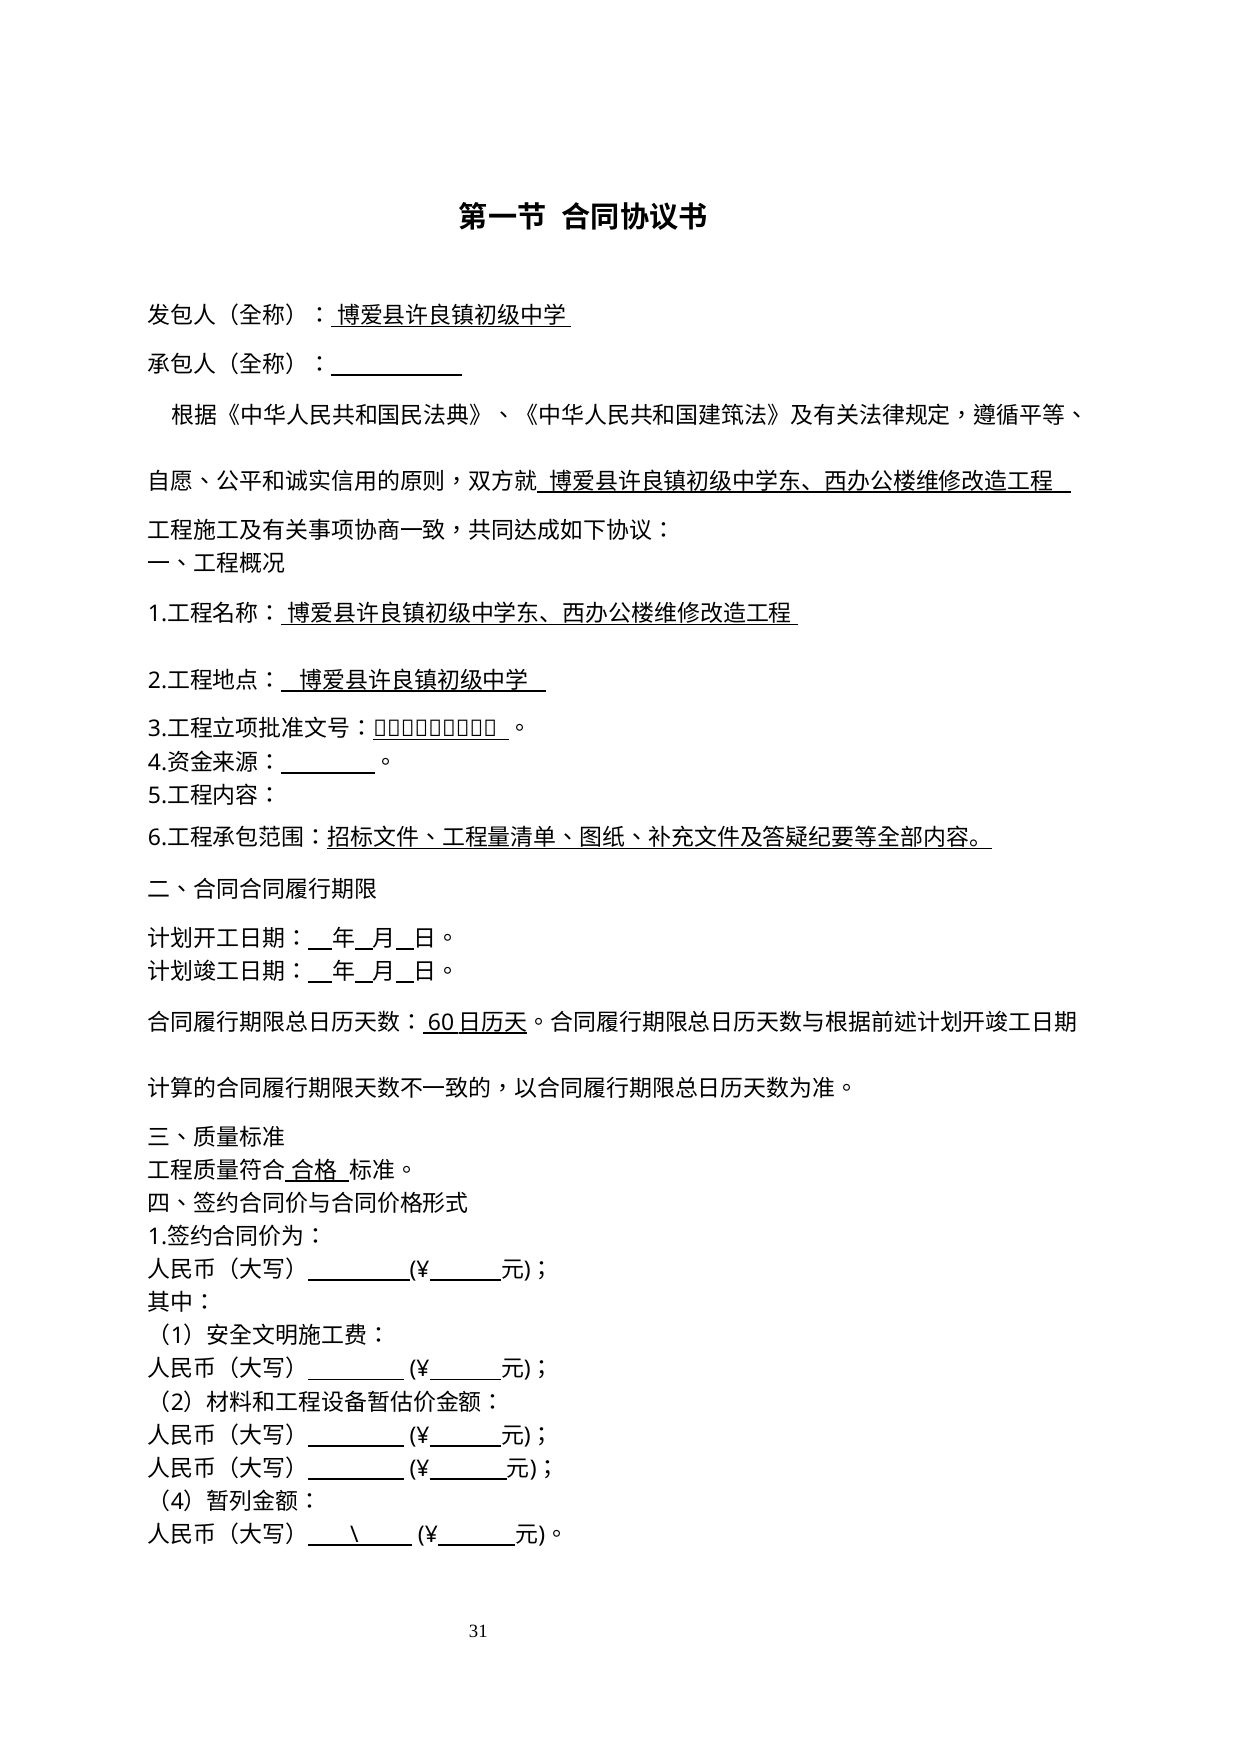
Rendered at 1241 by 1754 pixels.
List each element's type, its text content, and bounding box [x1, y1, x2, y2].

text （4）暂列金额： [148, 1484, 1090, 1517]
text 根据《中华人民共和国民法典》、《中华人民共和国建筑法》及有关法律规定，遵循平等、自愿、公平和诚实信用的原则，双方就 博爱县许良镇初级中学东、西办公楼维修改造工程 工程施工及有关事项协商一致，共同达成如下协议： [148, 380, 1090, 546]
text 人民币（大写） (¥ 元)； [148, 1351, 1090, 1384]
text 第一节 合同协议书 [206, 181, 793, 248]
text 1.签约合同价为： [148, 1219, 1090, 1252]
text 人民币（大写） (¥ 元)； [148, 1418, 1090, 1451]
text 5.工程内容： [148, 778, 1090, 811]
text 人民币（大写） \ (¥ 元)。 [148, 1517, 1090, 1550]
text 二、合同合同履行期限 [148, 854, 1090, 921]
text 工程质量符合 合格 标准。 [148, 1153, 1090, 1186]
text 承包人（全称）： [148, 347, 1090, 380]
text 其中： [148, 1285, 1090, 1318]
text 6.工程承包范围：招标文件、工程量清单、图纸、补充文件及答疑纪要等全部内容。 [148, 811, 1090, 854]
text 计划竣工日期： 年 月 日。 [148, 954, 1090, 987]
text 1.工程名称： 博爱县许良镇初级中学东、西办公楼维修改造工程 [148, 579, 1090, 645]
text 计划开工日期： 年 月 日。 [148, 921, 1090, 954]
text 人民币（大写） (¥ 元)； [148, 1252, 1090, 1285]
text 人民币（大写） (¥ 元)； [148, 1451, 1090, 1484]
text 发包人（全称）： 博爱县许良镇初级中学 [148, 281, 1090, 347]
text 4.资金来源： 。 [148, 744, 1090, 778]
text （2）材料和工程设备暂估价金额： [148, 1384, 1090, 1418]
text 2.工程地点： 博爱县许良镇初级中学 [148, 645, 1090, 711]
text 三、质量标准 [148, 1119, 1090, 1153]
text （1）安全文明施工费： [148, 1318, 1090, 1351]
text 一、工程概况 [148, 546, 1090, 579]
text 四、签约合同价与合同价格形式 [148, 1186, 1090, 1219]
text 合同履行期限总日历天数： 60日历天。合同履行期限总日历天数与根据前述计划开竣工日期计算的合同履行期限天数不一致的，以合同履行期限总日历天数为准。 [148, 987, 1090, 1119]
text 3.工程立项批准文号： 。 [148, 711, 1090, 744]
